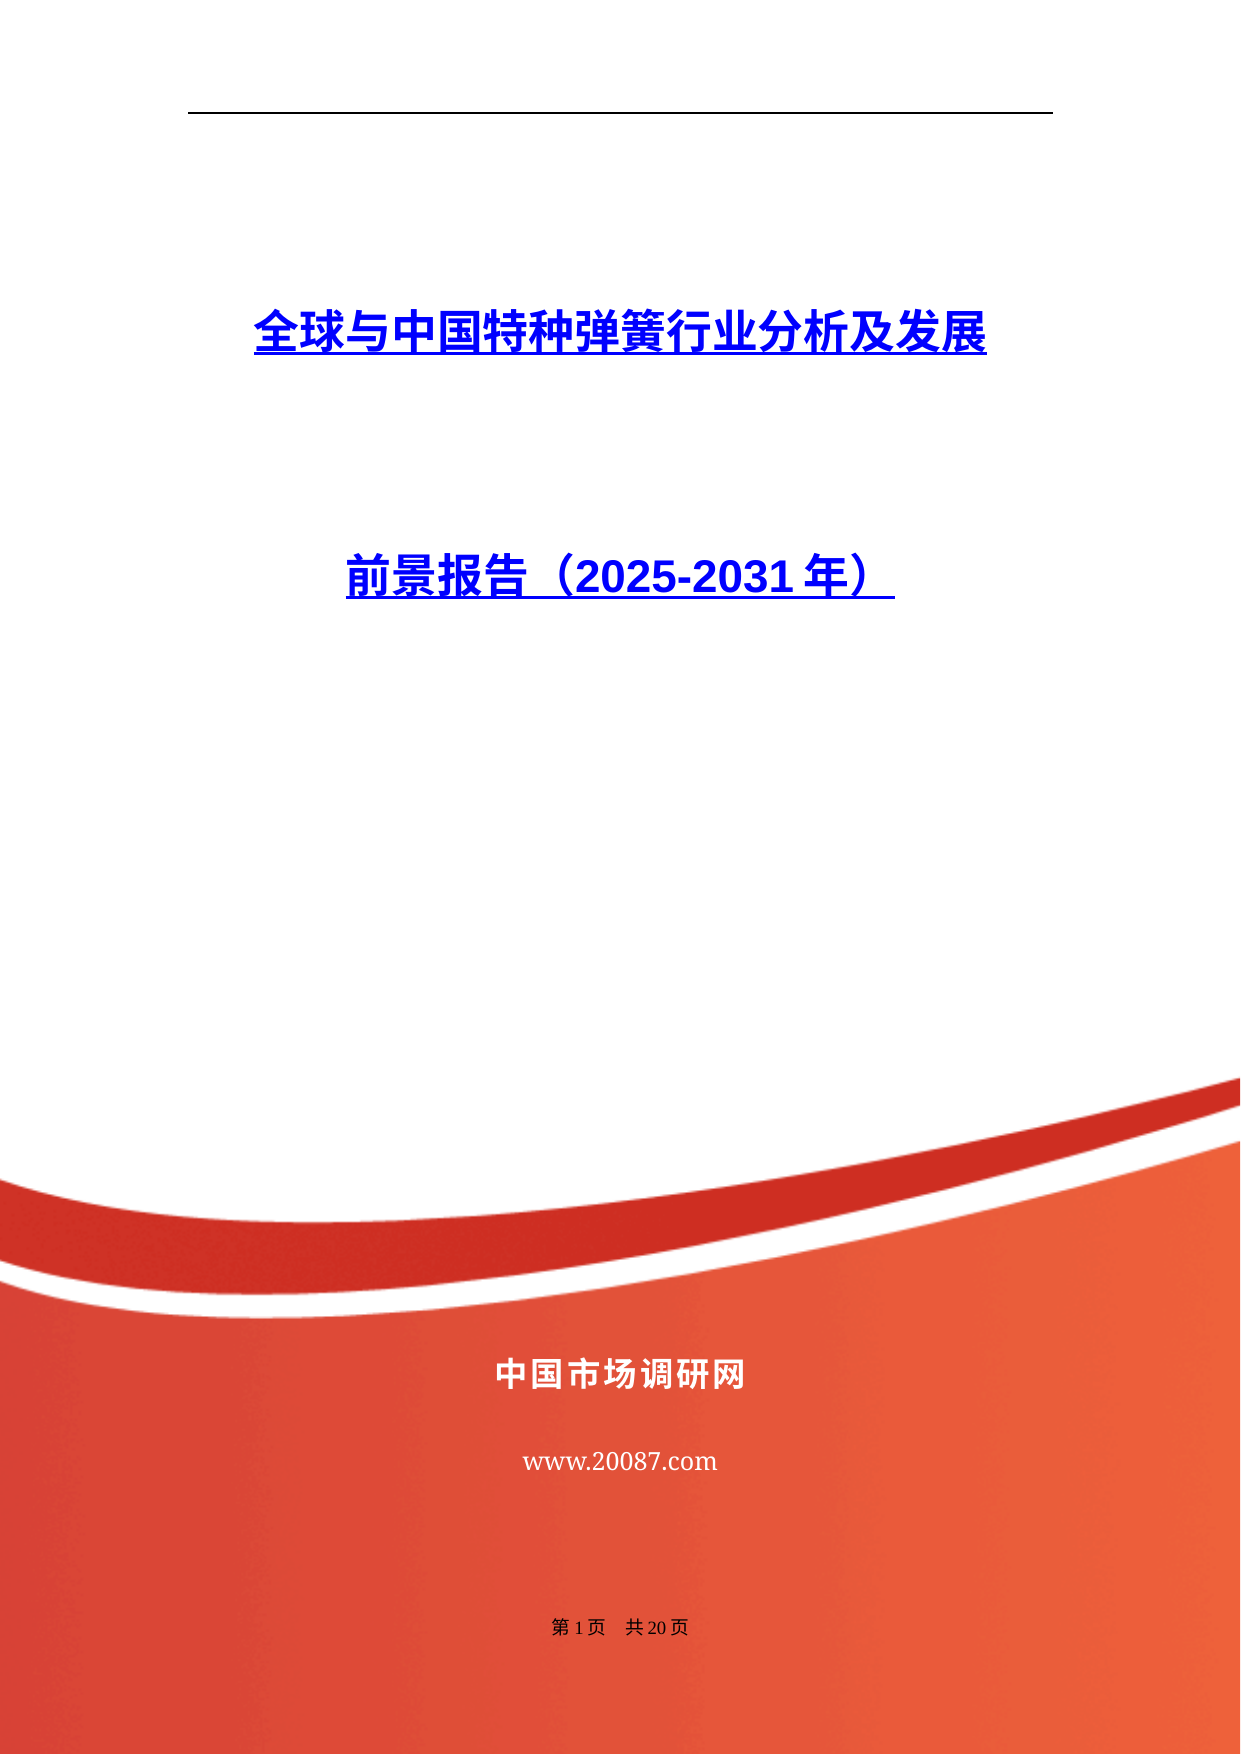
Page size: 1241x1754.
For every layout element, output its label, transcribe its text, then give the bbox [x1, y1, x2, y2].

picture [0, 1006, 1241, 1754]
table_header 全球与中国特种弹簧行业分析及发展前景报告（2025-2031年） [188, 207, 1053, 773]
subtitle 中国市场调研网 [187, 1339, 1053, 1404]
text www.20087.com [187, 1428, 1053, 1493]
